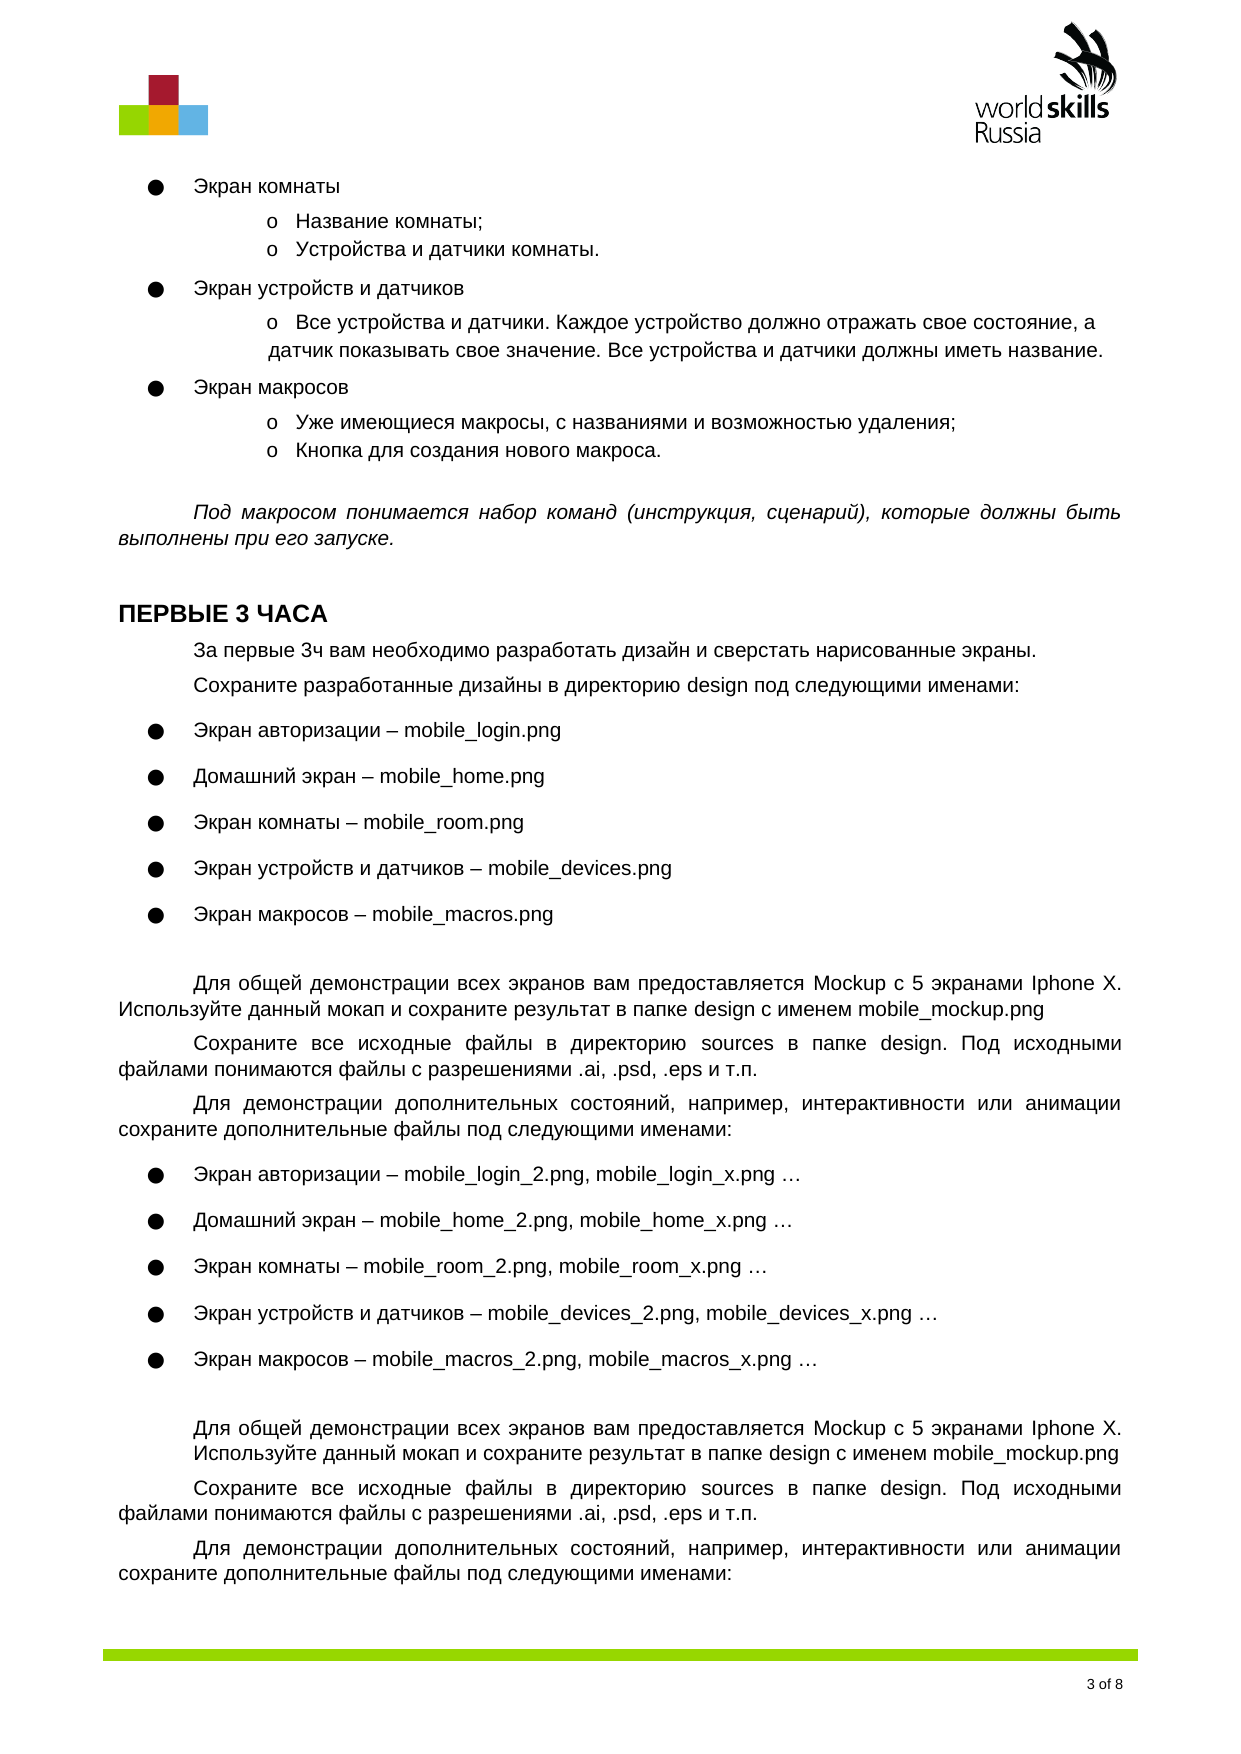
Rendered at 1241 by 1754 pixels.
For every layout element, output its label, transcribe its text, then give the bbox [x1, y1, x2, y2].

list Экран макросов [118, 364, 1122, 406]
list Экран комнаты – mobile_room.png [118, 799, 1122, 841]
list Устройства и датчики комнаты. [266, 236, 1122, 262]
text Для общей демонстрации всех экранов вам предоставляется Mockup с 5 экранами Iphone X. Используйте данный мокап и сохраните результат в папке design с именем mobile_mockup.png [193, 1415, 1122, 1465]
list Экран комнаты [118, 162, 1122, 205]
text Под макросом понимается набор команд (инструкция, сценарий), которые должны быть выполнены при его запуске. [118, 499, 1122, 549]
list Домашний экран – mobile_home_2.png, mobile_home_x.png … [118, 1197, 1122, 1240]
list Название комнаты; [266, 208, 1122, 234]
list Уже имеющиеся макросы, с названиями и возможностью удаления; [266, 410, 1122, 436]
list Экран макросов – mobile_macros_2.png, mobile_macros_x.png … [118, 1335, 1122, 1378]
list Экран макросов – mobile_macros.png [118, 891, 1122, 933]
list Домашний экран – mobile_home.png [118, 753, 1122, 795]
list Экран авторизации – mobile_login_2.png, mobile_login_x.png … [118, 1151, 1122, 1194]
list Экран комнаты – mobile_room_2.png, mobile_room_x.png … [118, 1243, 1122, 1286]
text За первые 3ч вам необходимо разработать дизайн и сверстать нарисованные экраны. [118, 638, 1122, 662]
list Экран устройств и датчиков – mobile_devices.png [118, 845, 1122, 887]
text Для общей демонстрации всех экранов вам предоставляется Mockup с 5 экранами Iphone X. Используйте данный мокап и сохраните результат в папке design с именем mobile_mockup.png [118, 971, 1122, 1021]
picture [975, 21, 1117, 162]
text Сохраните разработанные дизайны в директорию design под следующими именами: [118, 672, 1122, 696]
list Экран авторизации – mobile_login.png [118, 707, 1122, 749]
text Сохраните все исходные файлы в директорию sources в папке design. Под исходными файлами понимаются файлы с разрешениями .ai, .psd, .eps и т.п. [118, 1475, 1122, 1525]
text ПЕРВЫЕ 3 ЧАСА [118, 599, 1122, 628]
list Экран устройств и датчиков – mobile_devices_2.png, mobile_devices_x.png … [118, 1289, 1122, 1332]
list Кнопка для создания нового макроса. [266, 438, 1122, 463]
text Сохраните все исходные файлы в директорию sources в папке design. Под исходными файлами понимаются файлы с разрешениями .ai, .psd, .eps и т.п. [118, 1031, 1122, 1081]
text Для демонстрации дополнительных состояний, например, интерактивности или анимации сохраните дополнительные файлы под следующими именами: [118, 1535, 1122, 1585]
text Для демонстрации дополнительных состояний, например, интерактивности или анимации сохраните дополнительные файлы под следующими именами: [118, 1091, 1122, 1141]
picture [118, 59, 209, 152]
list Экран устройств и датчиков [118, 264, 1122, 307]
list Все устройства и датчики. Каждое устройство должно отражать свое состояние, а датчик показывать свое значение. Все устройства и датчики должны иметь название. [266, 310, 1122, 362]
